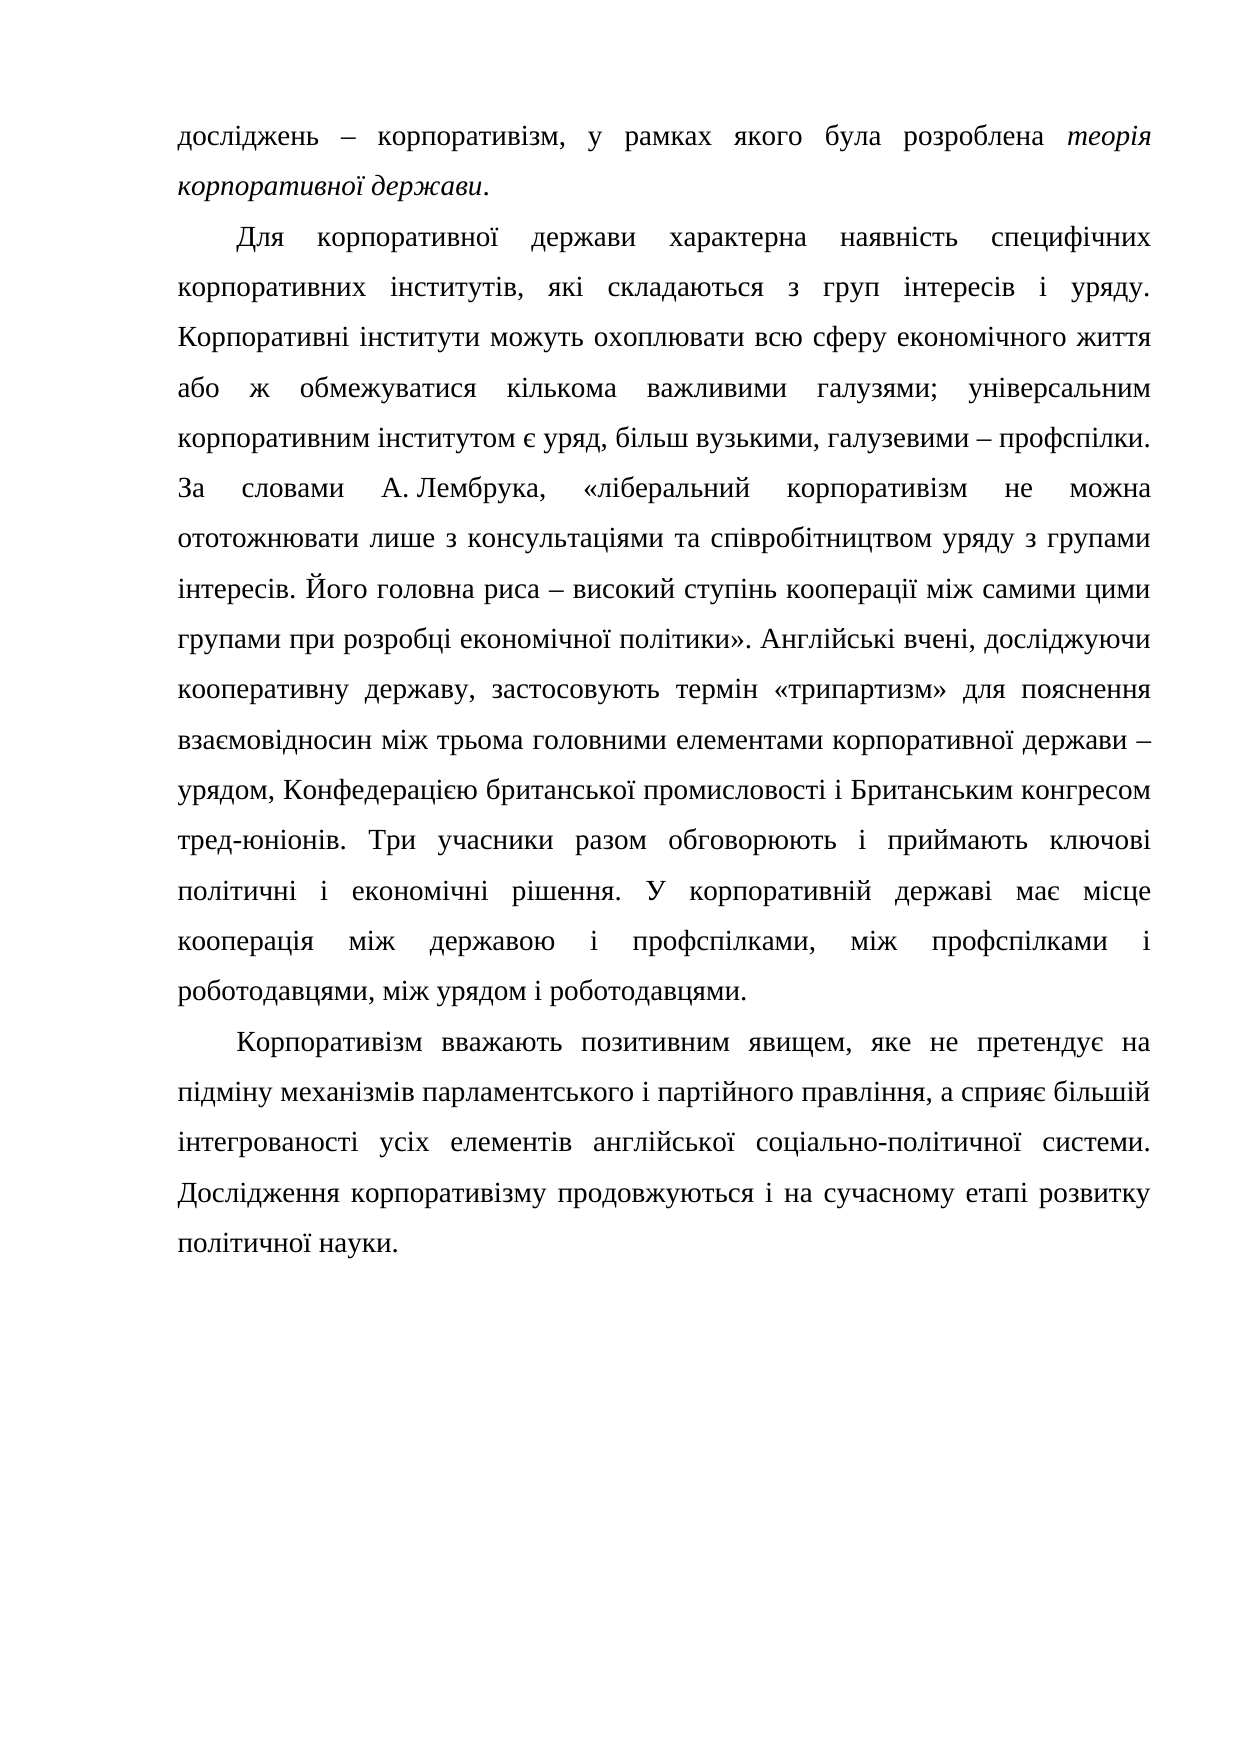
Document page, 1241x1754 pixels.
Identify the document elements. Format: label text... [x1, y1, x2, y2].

text Для корпоративної держави характерна наявність специфічних корпоративних інститутів, які складаються з груп інтересів і уряду. Корпоративні інститути можуть охоплювати всю сферу економічного життя або ж обмежуватися кількома важливими галузями; універсальним корпоративним інститутом є уряд, більш вузькими, галузевими – профспілки. За словами А. Лембрука, «ліберальний корпоративізм не можна ототожнювати лише з консультаціями та співробітництвом уряду з групами інтересів. Його головна риса – високий ступінь кооперації між самими цими групами при розробці економічної політики». Англійські вчені, досліджуючи кооперативну державу, застосовують термін «трипартизм» для пояснення взаємовідносин між трьома головними елементами корпоративної держави – урядом, Конфедерацією британської промисловості і Британським конгресом тред-юніонів. Три учасники разом обговорюють і приймають ключові політичні і економічні рішення. У корпоративній державі має місце кооперація між державою і профспілками, між профспілками і роботодавцями, між урядом і роботодавцями. [177, 219, 1152, 1007]
text Корпоративізм вважають позитивним явищем, яке не претендує на підміну механізмів парламентського і партійного правління, а сприяє більшій інтегрованості усіх елементів англійської соціально-політичної системи. Дослідження корпоративізму продовжуються і на сучасному етапі розвитку політичної науки. [177, 1024, 1152, 1258]
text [177, 118, 1152, 202]
